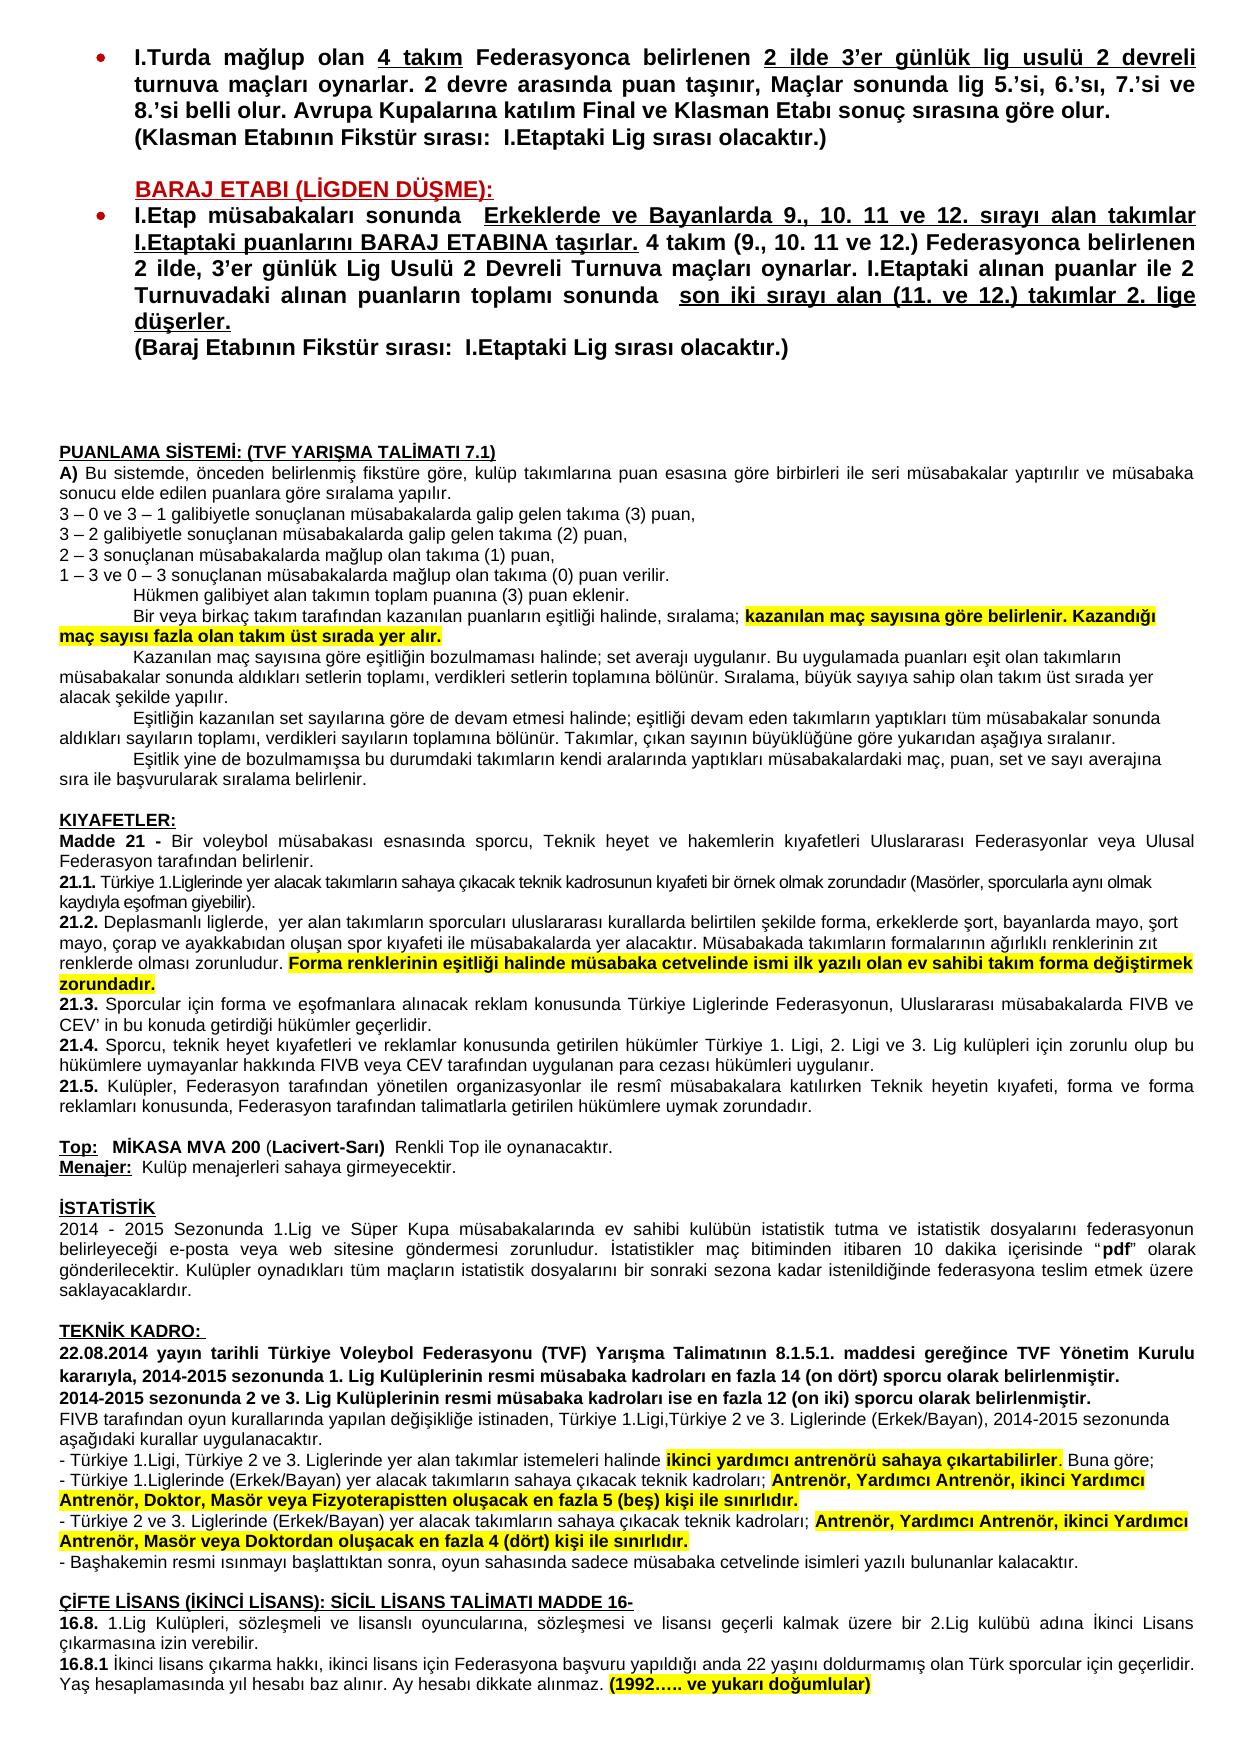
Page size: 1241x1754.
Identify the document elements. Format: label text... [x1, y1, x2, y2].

text Bir veya birkaç takım tarafından kazanılan puanların eşitliği halinde, sıralama; kazanılan maç sayısına göre belirlenir. Kazandığı maç sayısı fazla olan takım üst sırada yer alır. Kazanılan maç sayısına göre eşitliğin bozulmaması halinde; set averajı uygulanır. Bu uygulamada puanları eşit olan takımların müsabakalar sonunda aldıkları setlerin toplamı, verdikleri setlerin toplamına bölünür. Sıralama, büyük sayıya sahip olan takım üst sırada yer alacak şekilde yapılır. Eşitliğin kazanılan set sayılarına göre de devam etmesi halinde; eşitliği devam eden takımların yaptıkları tüm müsabakalar sonunda aldıkları sayıların toplamı, verdikleri sayıların toplamına bölünür. Takımlar, çıkan sayının büyüklüğüne göre yukarıdan aşağıya sıralanır. Eşitlik yine de bozulmamışsa bu durumdaki takımların kendi aralarında yaptıkları müsabakalardaki maç, puan, set ve sayı averajına sıra ile başvurularak sıralama belirlenir. [59, 606, 1196, 789]
text - Türkiye 1.Liglerinde (Erkek/Bayan) yer alacak takımların sahaya çıkacak teknik kadroları; Antrenör, Yardımcı Antrenör, ikinci Yardımcı Antrenör, Doktor, Masör veya Fizyoterapistten oluşacak en fazla 5 (beş) kişi ile sınırlıdır. [799, 1470, 1196, 1511]
text - Başhakemin resmi ısınmayı başlattıktan sonra, oyun sahasında sadece müsabaka cetvelinde isimleri yazılı bulunanlar kalacaktır. [59, 1551, 1196, 1572]
text Menajer: Kulüp menajerleri sahaya girmeyecektir. [59, 1157, 1196, 1178]
text BARAJ ETABI (LİGDEN DÜŞME): [97, 176, 1196, 202]
text 3 – 2 galibiyetle sonuçlanan müsabakalarda galip gelen takıma (2) puan, 2 – 3 sonuçlanan müsabakalarda mağlup olan takıma (1) puan, 1 – 3 ve 0 – 3 sonuçlanan müsabakalarda mağlup olan takıma (0) puan verilir. Hükmen galibiyet alan takımın toplam puanına (3) puan eklenir. [59, 524, 1196, 606]
text (Baraj Etabının Fikstür sırası: I.Etaptaki Lig sırası olacaktır.) [134, 334, 1196, 361]
text - Türkiye 1.Liglerinde (Erkek/Bayan) yer alacak takımların sahaya çıkacak teknik kadroları; Antrenör, Yardımcı Antrenör, ikinci Yardımcı Antrenör, Doktor, Masör veya Fizyoterapistten oluşacak en fazla 5 (beş) kişi ile sınırlıdır. [59, 1470, 771, 1490]
text 21.5. Kulüpler, Federasyon tarafından yönetilen organizasyonlar ile resmî müsabakalara katılırken Teknik heyetin kıyafeti, forma ve forma reklamları konusunda, Federasyon tarafından talimatlarla getirilen hükümlere uymak zorundadır. [59, 1076, 1196, 1116]
text FIVB tarafından oyun kurallarında yapılan değişikliğe istinaden, Türkiye 1.Ligi,Türkiye 2 ve 3. Liglerinde (Erkek/Bayan), 2014-2015 sezonunda aşağıdaki kurallar uygulanacaktır. [59, 1408, 1196, 1449]
text 2014-2015 sezonunda 2 ve 3. Lig Kulüplerinin resmi müsabaka kadroları ise en fazla 12 (on iki) sporcu olarak belirlenmiştir. [59, 1386, 1196, 1408]
text TEKNİK KADRO: [59, 1321, 1196, 1341]
text 16.8. 1.Lig Kulüpleri, sözleşmeli ve lisanslı oyuncularına, sözleşmesi ve lisansı geçerli kalmak üzere bir 2.Lig kulübü adına İkinci Lisans çıkarmasına izin verebilir. [59, 1613, 1196, 1653]
text KIYAFETLER: [59, 810, 1196, 831]
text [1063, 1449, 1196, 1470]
text 2014 - 2015 Sezonunda 1.Lig ve Süper Kupa müsabakalarında ev sahibi kulübün istatistik tutma ve istatistik dosyalarını federasyonun belirleyeceği e-posta veya web sitesine göndermesi zorunludur. İstatistikler maç bitiminden itibaren 10 dakika içerisinde “pdf” olarak gönderilecektir. Kulüpler oynadıkları tüm maçların istatistik dosyalarını bir sonraki sezona kadar istenildiğinde federasyona teslim etmek üzere saklayacaklardır. [59, 1218, 1196, 1300]
text PUANLAMA SİSTEMİ: (TVF YARIŞMA TALİMATI 7.1) [59, 442, 1196, 463]
text İSTATİSTİK [59, 1198, 1196, 1218]
text (Klasman Etabının Fikstür sırası: I.Etaptaki Lig sırası olacaktır.) [134, 123, 1196, 150]
text 21.1. Türkiye 1.Liglerinde yer alacak takımların sahaya çıkacak teknik kadrosunun kıyafeti bir örnek olmak zorundadır (Masörler, sporcularla aynı olmak kaydıyla eşofman giyebilir). 21.2. Deplasmanlı liglerde, yer alan takımların sporcuları uluslararası kurallarda belirtilen şekilde forma, erkeklerde şort, bayanlarda mayo, şort mayo, çorap ve ayakkabıdan oluşan spor kıyafeti ile müsabakalarda yer alacaktır. Müsabakada takımların formalarının ağırlıklı renklerinin zıt renklerde olması zorunludur. Forma renklerinin eşitliği halinde müsabaka cetvelinde ismi ilk yazılı olan ev sahibi takım forma değiştirmek zorundadır. [59, 871, 1196, 994]
text 21.3. Sporcular için forma ve eşofmanlara alınacak reklam konusunda Türkiye Liglerinde Federasyonun, Uluslararası müsabakalarda FIVB ve CEV’ in bu konuda getirdiği hükümler geçerlidir. [59, 994, 1196, 1035]
text Madde 21 - Bir voleybol müsabakası esnasında sporcu, Teknik heyet ve hakemlerin kıyafetleri Uluslararası Federasyonlar veya Ulusal Federasyon tarafından belirlenir. [59, 831, 1196, 871]
text 16.8.1 İkinci lisans çıkarma hakkı, ikinci lisans için Federasyona başvuru yapıldığı anda 22 yaşını doldurmamış olan Türk sporcular için geçerlidir. Yaş hesaplamasında yıl hesabı baz alınır. Ay hesabı dikkate alınmaz. (1992….. ve yukarı doğumlular) [59, 1653, 1196, 1694]
text 22.08.2014 yayın tarihli Türkiye Voleybol Federasyonu (TVF) Yarışma Talimatının 8.1.5.1. maddesi gereğince TVF Yönetim Kurulu kararıyla, 2014-2015 sezonunda 1. Lig Kulüplerinin resmi müsabaka kadroları en fazla 14 (on dört) sporcu olarak belirlenmiştir. [59, 1341, 1196, 1386]
list I.Turda mağlup olan 4 takım Federasyonca belirlenen 2 ilde 3’er günlük lig usulü 2 devreli turnuva maçları oynarlar. 2 devre arasında puan taşınır, Maçlar sonunda lig 5.’si, 6.’sı, 7.’si ve 8.’si belli olur. Avrupa Kupalarına katılım Final ve Klasman Etabı sonuç sırasına göre olur. [97, 44, 1196, 123]
list I.Etap müsabakaları sonunda Erkeklerde ve Bayanlarda 9., 10. 11 ve 12. sırayı alan takımlar I.Etaptaki puanlarını BARAJ ETABINA taşırlar. 4 takım (9., 10. 11 ve 12.) Federasyonca belirlenen 2 ilde, 3’er günlük Lig Usulü 2 Devreli Turnuva maçları oynarlar. I.Etaptaki alınan puanlar ile 2 Turnuvadaki alınan puanların toplamı sonunda son iki sırayı alan (11. ve 12.) takımlar 2. lige düşerler. [97, 202, 1196, 334]
text 3 – 0 ve 3 – 1 galibiyetle sonuçlanan müsabakalarda galip gelen takıma (3) puan, [59, 503, 1196, 524]
text - Türkiye 2 ve 3. Liglerinde (Erkek/Bayan) yer alacak takımların sahaya çıkacak teknik kadroları; Antrenör, Yardımcı Antrenör, ikinci Yardımcı Antrenör, Masör veya Doktordan oluşacak en fazla 4 (dört) kişi ile sınırlıdır. [59, 1511, 1196, 1551]
text 21.4. Sporcu, teknik heyet kıyafetleri ve reklamlar konusunda getirilen hükümler Türkiye 1. Ligi, 2. Ligi ve 3. Lig kulüpleri için zorunlu olup bu hükümlere uymayanlar hakkında FIVB veya CEV tarafından uygulanan para cezası hükümleri uygulanır. [59, 1035, 1196, 1076]
text ÇİFTE LİSANS (İKİNCİ LİSANS): SİCİL LİSANS TALİMATI MADDE 16- [59, 1592, 1196, 1613]
text Top: MİKASA MVA 200 (Lacivert-Sarı) Renkli Top ile oynanacaktır. [59, 1137, 1196, 1157]
text A) Bu sistemde, önceden belirlenmiş fikstüre göre, kulüp takımlarına puan esasına göre birbirleri ile seri müsabakalar yaptırılır ve müsabaka sonucu elde edilen puanlara göre sıralama yapılır. [59, 463, 1196, 503]
text - Türkiye 1.Ligi, Türkiye 2 ve 3. Liglerinde yer alan takımlar istemeleri halinde ikinci yardımcı antrenörü sahaya çıkartabilirler. Buna göre; [59, 1449, 666, 1470]
